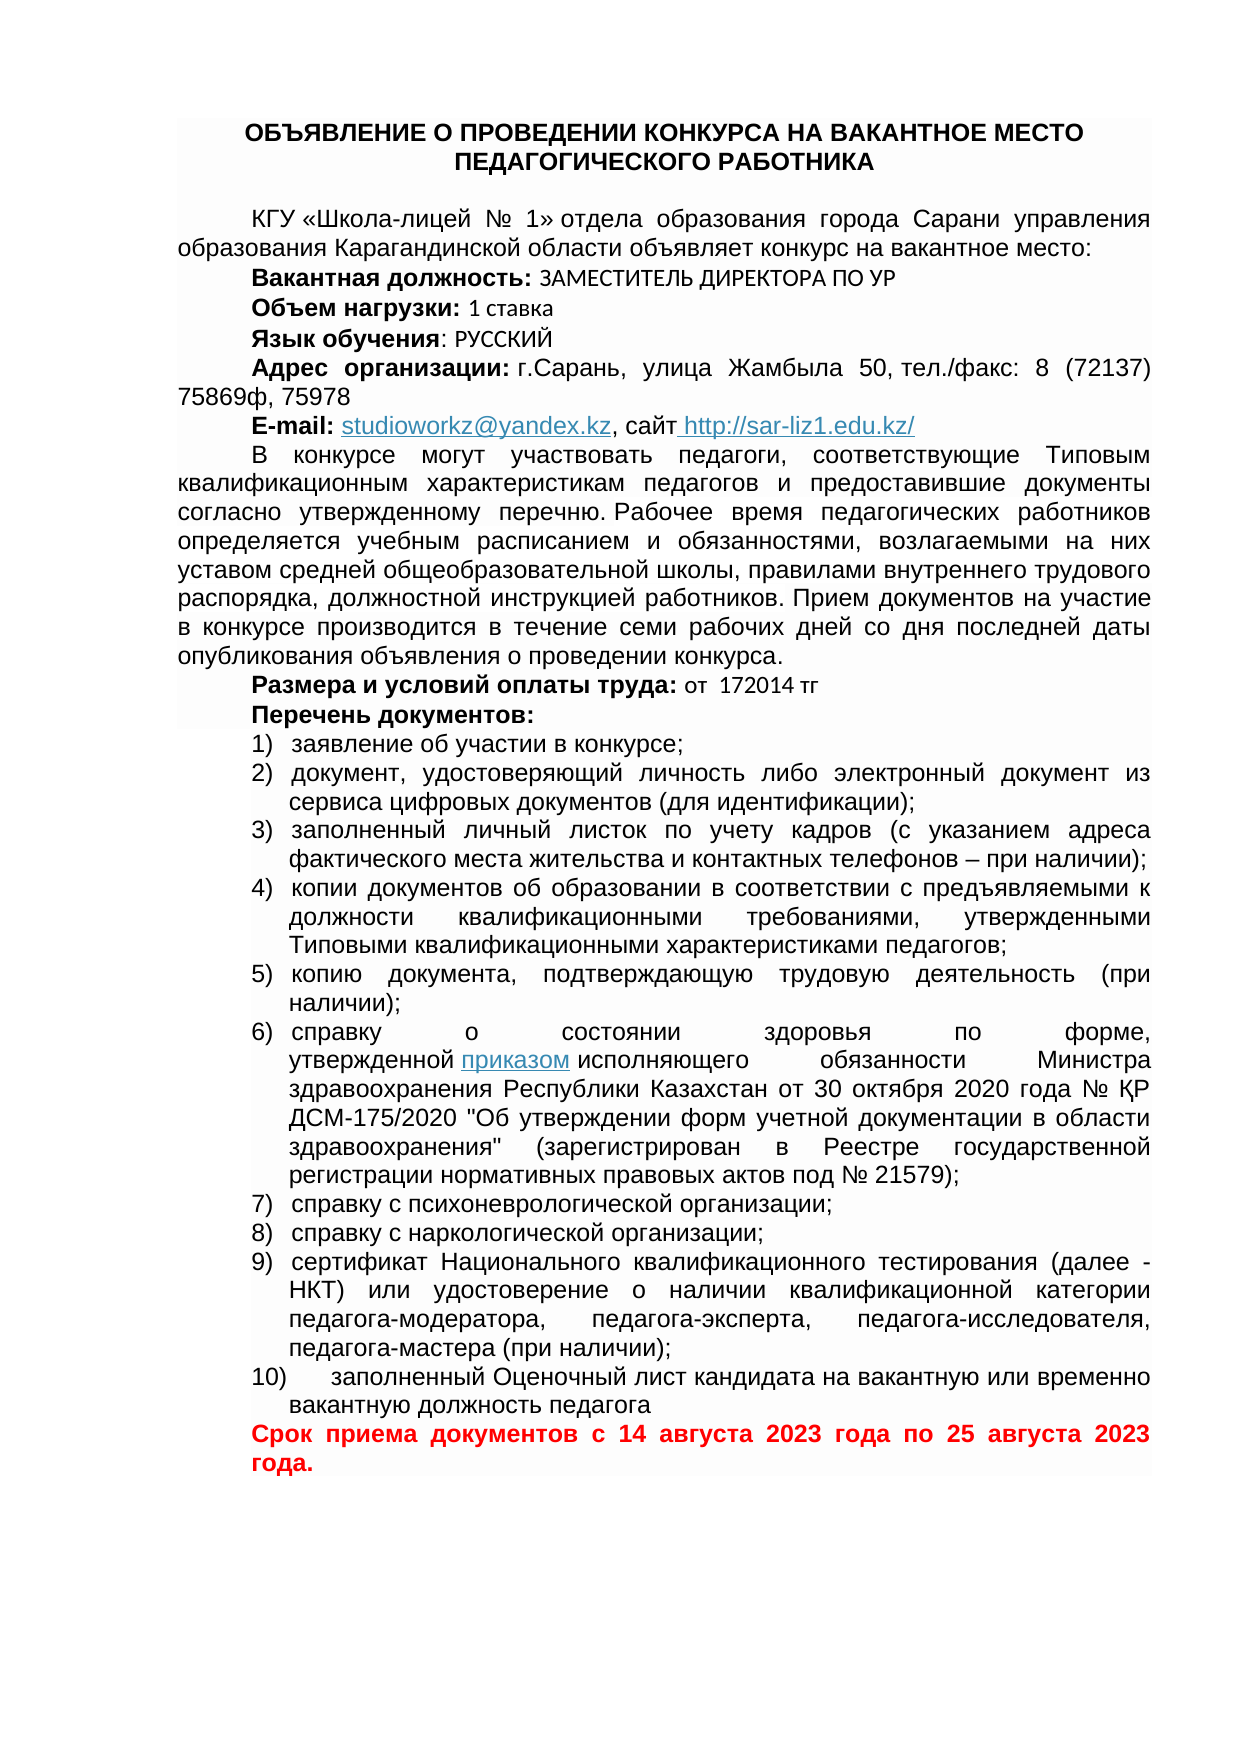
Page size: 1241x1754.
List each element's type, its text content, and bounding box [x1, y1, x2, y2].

text ОБЪЯВЛЕНИЕ О ПРОВЕДЕНИИ КОНКУРСА НА ВАКАНТНОЕ МЕСТО ПЕДАГОГИЧЕСКОГО РАБОТНИКА [177, 118, 1152, 176]
text E-mail: studioworkz@yandex.kz, сайт http://sar-liz1.edu.kz/ [177, 411, 1152, 440]
text В конкурсе могут участвовать педагоги, соответствующие Типовым квалификационным характеристикам педагогов и предоставившие документы согласно утвержденному перечню. Рабочее время педагогических работников определяется учебным расписанием и обязанностями, возлагаемыми на них уставом средней общеобразовательной школы, правилами внутреннего трудового распорядка, должностной инструкцией работников. Прием документов на участие в конкурсе производится в течение семи рабочих дней со дня последней даты опубликования объявления о проведении конкурса. [177, 440, 1152, 526]
text Вакантная должность: ЗАМЕСТИТЕЛЬ ДИРЕКТОРА ПО УР [177, 262, 1152, 292]
text Адрес организации: г.Сарань, улица Жамбыла 50, тел./факс: 8 (72137) 75869ф, 75978 [177, 353, 1152, 411]
text 1) заявление об участии в конкурсе; [251, 729, 1152, 758]
text Язык обучения: РУССКИЙ [177, 323, 1152, 353]
text 7) справку с психоневрологической организации; [251, 1189, 1152, 1218]
text 9) сертификат Национального квалификационного тестирования (далее - НКТ) или удостоверение о наличии квалификационной категории педагога-модератора, педагога-эксперта, педагога-исследователя, педагога-мастера (при наличии); [251, 1246, 1152, 1361]
text Срок приема документов с 14 августа 2023 года по 25 августа 2023 года. [251, 1419, 1152, 1476]
text В конкурсе могут участвовать педагоги, соответствующие Типовым квалификационным характеристикам педагогов и предоставившие документы согласно утвержденному перечню. Рабочее время педагогических работников определяется учебным расписанием и обязанностями, возлагаемыми на них уставом средней общеобразовательной школы, правилами внутреннего трудового распорядка, должностной инструкцией работников. Прием документов на участие в конкурсе производится в течение семи рабочих дней со дня последней даты опубликования объявления о проведении конкурса. [177, 583, 1152, 670]
text Объем нагрузки: 1 ставка [177, 292, 1152, 323]
text 5) копию документа, подтверждающую трудовую деятельность (при наличии); [251, 959, 1152, 1016]
text 8) справку с наркологической организации; [251, 1218, 1152, 1246]
text 3) заполненный личный листок по учету кадров (с указанием адреса фактического места жительства и контактных телефонов – при наличии); [251, 815, 1152, 873]
text Размера и условий оплаты труда: от 172014 тг [177, 670, 1152, 700]
text 2) документ, удостоверяющий личность либо электронный документ из сервиса цифровых документов (для идентификации); [251, 758, 1152, 815]
text Перечень документов: [177, 700, 1152, 729]
text 10) заполненный Оценочный лист кандидата на вакантную или временно вакантную должность педагога [251, 1361, 1152, 1419]
text 4) копии документов об образовании в соответствии с предъявляемыми к должности квалификационными требованиями, утвержденными Типовыми квалификационными характеристиками педагогов; [251, 873, 1152, 959]
text КГУ «Школа-лицей № 1» отдела образования города Сарани управления образования Карагандинской области объявляет конкурс на вакантное место: [177, 204, 1152, 262]
text 6) справку о состоянии здоровья по форме, утвержденной приказом исполняющего обязанности Министра здравоохранения Республики Казахстан от 30 октября 2020 года № ҚР ДСМ-175/2020 "Об утверждении форм учетной документации в области здравоохранения" (зарегистрирован в Реестре государственной регистрации нормативных правовых актов под № 21579); [251, 1016, 1152, 1189]
